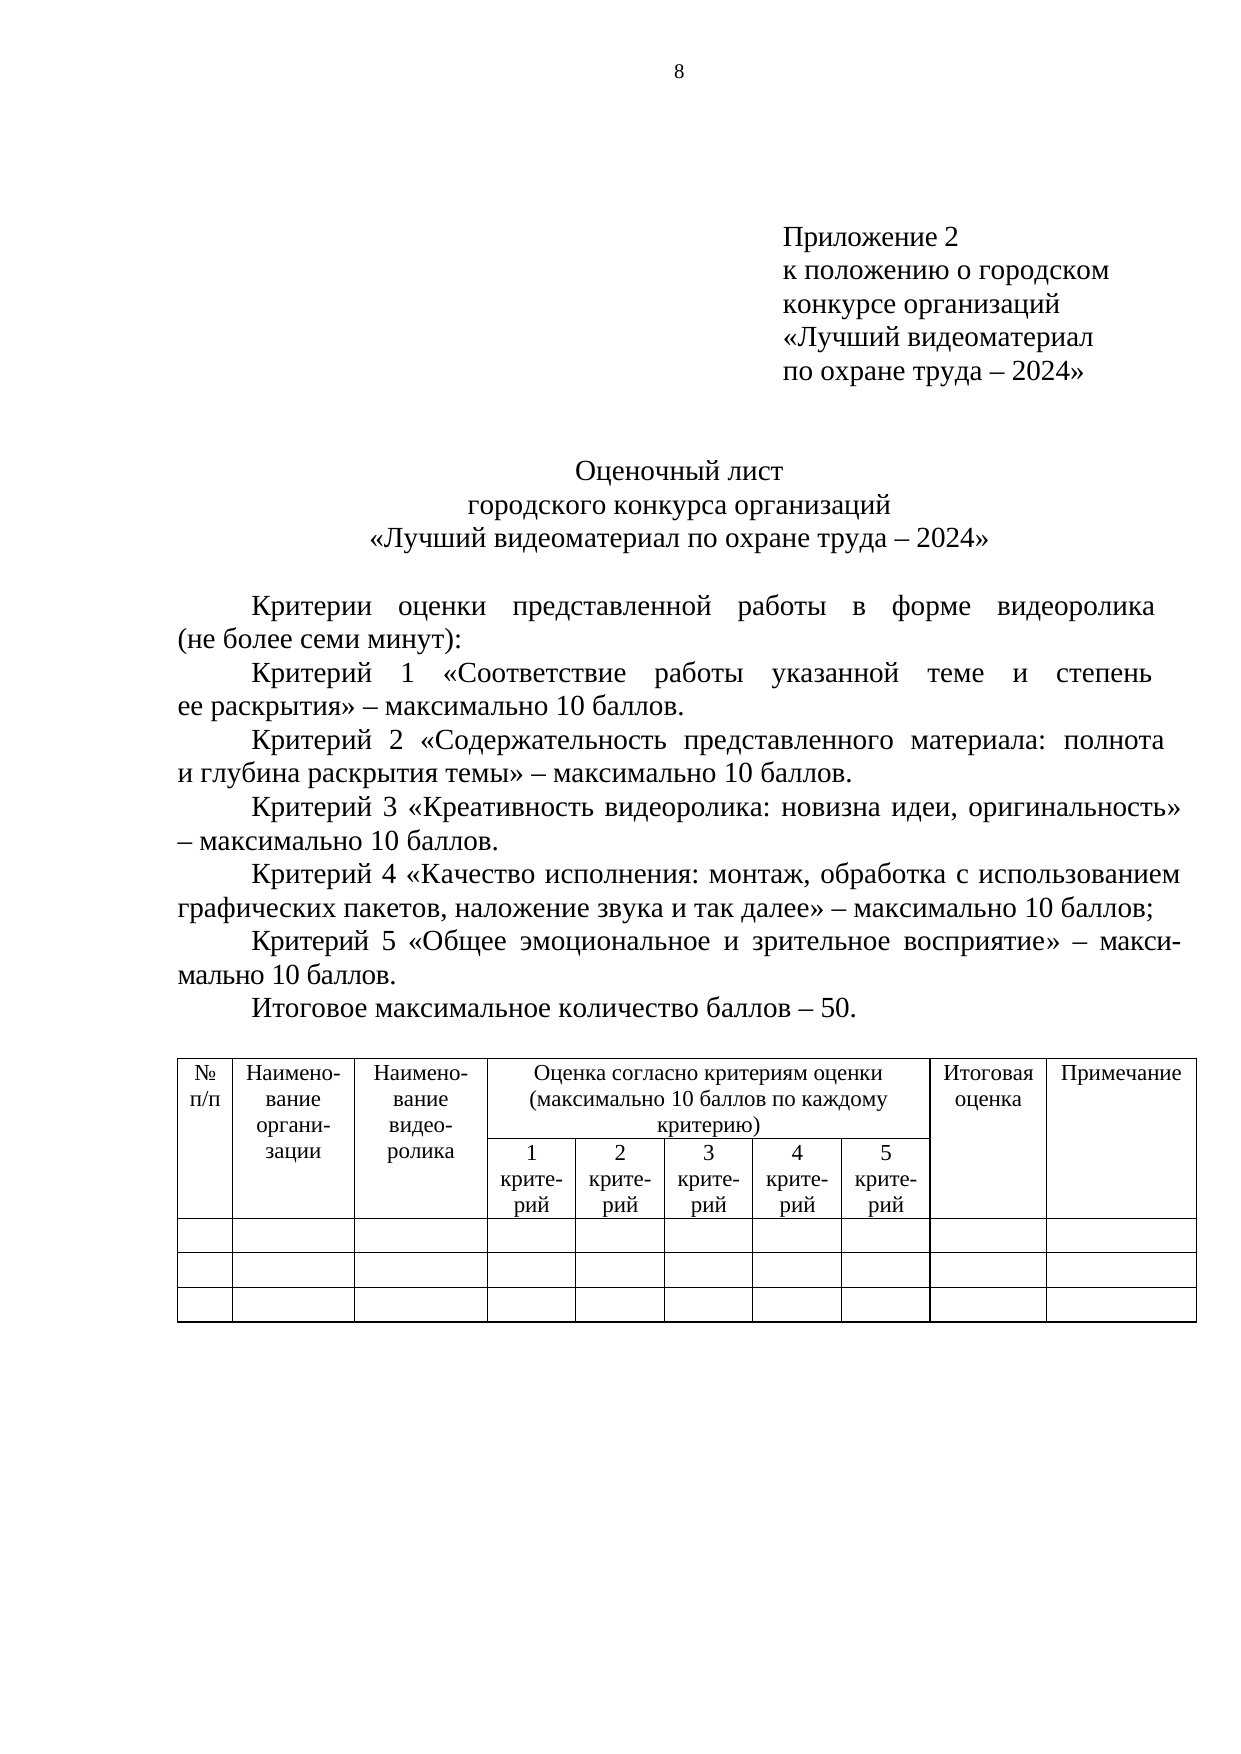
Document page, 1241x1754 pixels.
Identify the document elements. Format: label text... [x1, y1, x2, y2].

text городского конкурса организаций [177, 487, 1181, 521]
table_header Оценка согласно критериям оценки (максимально 10 баллов по каждому критерию) [488, 1059, 929, 1138]
table_cell [576, 1219, 664, 1252]
text Критерий 3 «Креативность видеоролика: новизна идеи, оригинальность» – максимально 10 баллов. [177, 789, 1181, 856]
text Критерий 4 «Качество исполнения: монтаж, обработка с использованием графических пакетов, наложение звука и так далее» – максимально 10 баллов; [177, 856, 1181, 923]
text «Лучший видеоматериал по охране труда – 2024» [177, 521, 1181, 554]
table_cell [931, 1253, 1046, 1287]
table_cell [665, 1253, 752, 1287]
table_cell [753, 1288, 841, 1321]
table_cell [576, 1253, 664, 1287]
table_cell [842, 1288, 929, 1321]
table_cell [1047, 1288, 1196, 1321]
table_cell [233, 1288, 354, 1321]
table_cell [233, 1219, 354, 1252]
table_cell [355, 1288, 487, 1321]
text Критерий 1 «Соответствие работы указанной теме и степень ее раскрытия» – максимально 10 баллов. [177, 655, 1181, 722]
table_cell 3 крите-рий [665, 1139, 752, 1218]
table_cell [753, 1219, 841, 1252]
table_cell 5 крите-рий [842, 1139, 929, 1218]
table_header Наимено-вание органи- зации [233, 1059, 354, 1218]
table_cell 2 крите-рий [576, 1139, 664, 1218]
table_header Наимено-вание видео- ролика [355, 1059, 487, 1218]
text Критерии оценки представленной работы в форме видеоролика (не более семи минут): [177, 588, 1181, 655]
table_cell [178, 1288, 232, 1321]
table_header Итоговая оценка [931, 1059, 1046, 1218]
table_cell [931, 1219, 1046, 1252]
table_cell [842, 1219, 929, 1252]
table_cell 1 крите-рий [488, 1139, 575, 1218]
text Итоговое максимальное количество баллов – 50. [177, 990, 1181, 1024]
table_cell [665, 1288, 752, 1321]
table_cell [488, 1253, 575, 1287]
table_header Примечание [1047, 1059, 1196, 1218]
text Приложение 2 [783, 219, 1181, 252]
table_cell [665, 1219, 752, 1252]
table_cell [178, 1253, 232, 1287]
table_cell [355, 1253, 487, 1287]
table_header № п/п [178, 1059, 232, 1218]
table_cell [1047, 1219, 1196, 1252]
text Критерий 2 «Содержательность представленного материала: полнота и глубина раскрытия темы» – максимально 10 баллов. [177, 722, 1181, 789]
table_cell [753, 1253, 841, 1287]
text Оценочный лист [177, 453, 1181, 487]
table_cell [178, 1219, 232, 1252]
table_cell [576, 1288, 664, 1321]
table_cell 4 крите-рий [753, 1139, 841, 1218]
table_cell [842, 1253, 929, 1287]
table_cell [488, 1288, 575, 1321]
table_cell [488, 1219, 575, 1252]
table_cell [1047, 1253, 1196, 1287]
table_cell [233, 1253, 354, 1287]
text к положению о городском конкурсе организаций «Лучший видеоматериал по охране труда – 2024» [783, 252, 1122, 386]
text Критерий 5 «Общее эмоциональное и зрительное восприятие» – макси-мально 10 баллов. [177, 923, 1181, 990]
table_cell [355, 1219, 487, 1252]
table_cell [931, 1288, 1046, 1321]
